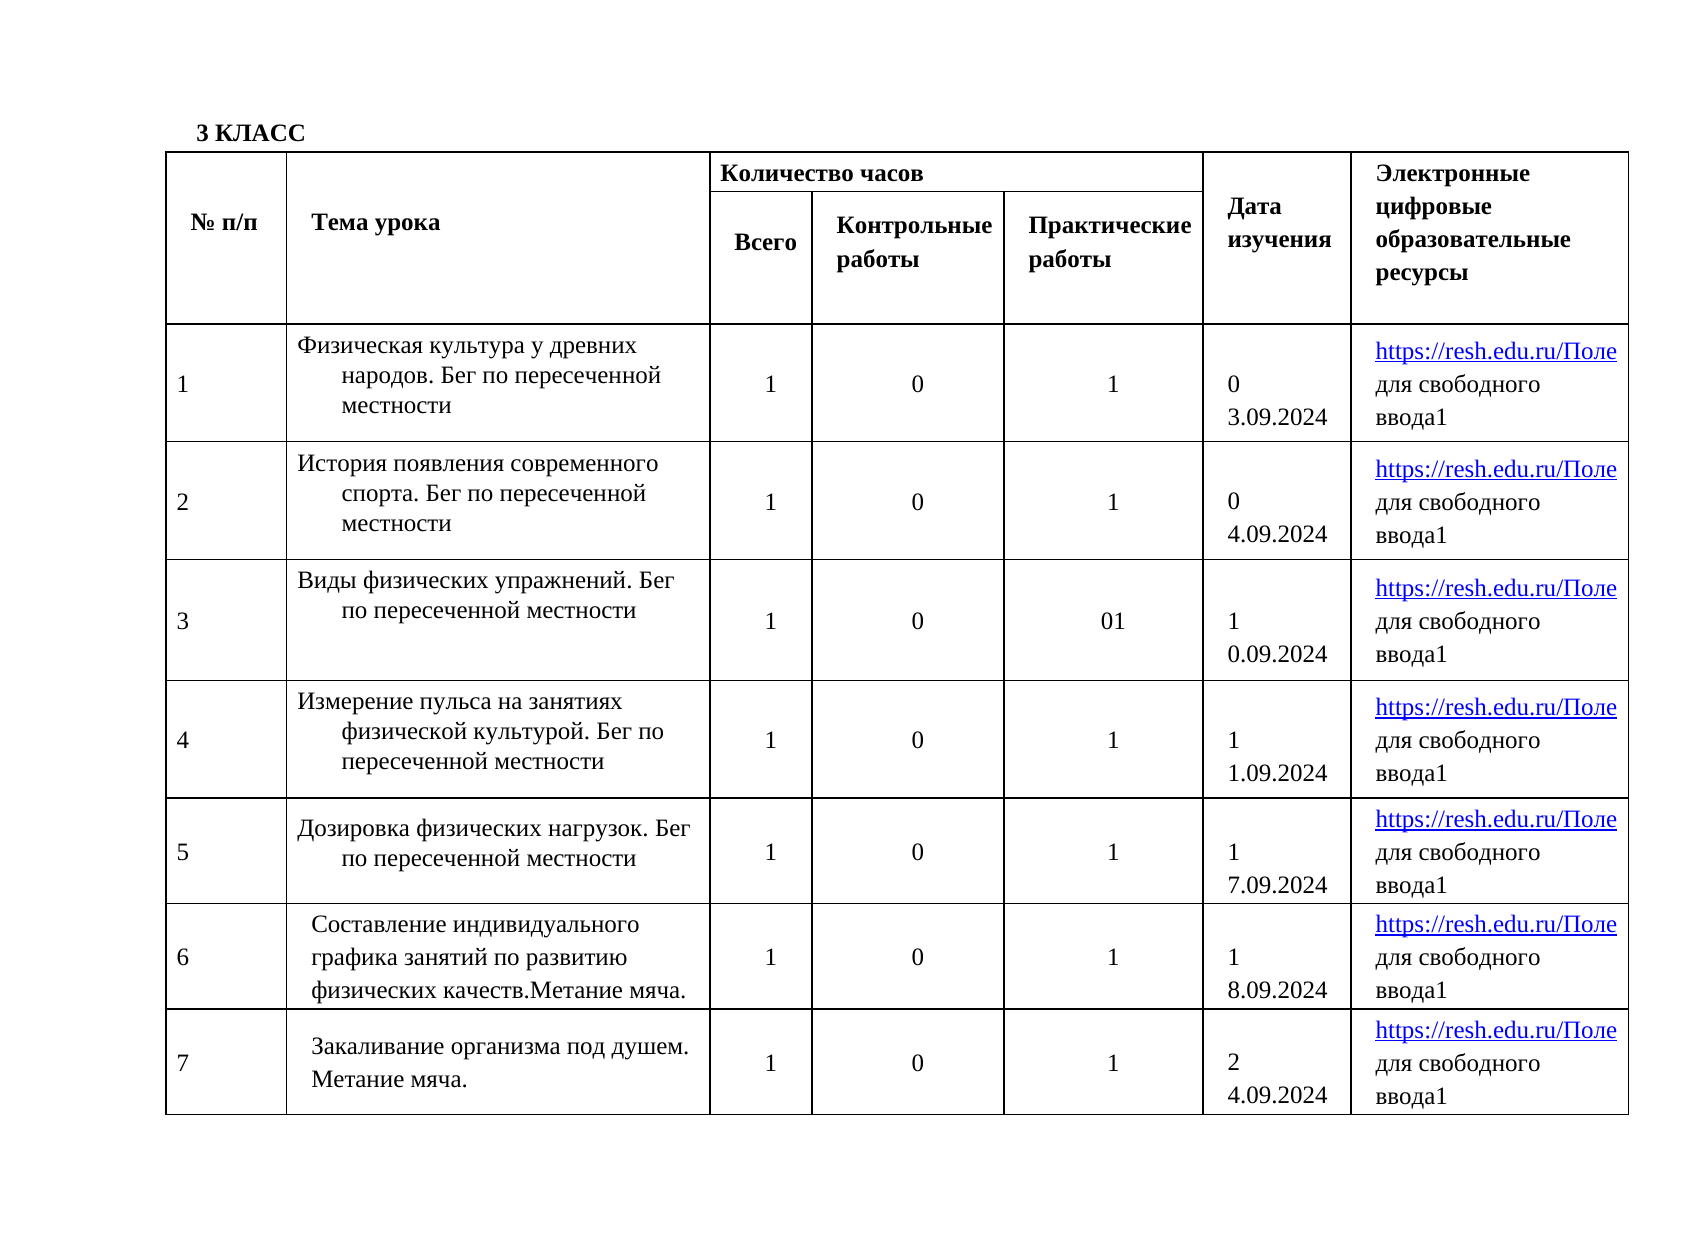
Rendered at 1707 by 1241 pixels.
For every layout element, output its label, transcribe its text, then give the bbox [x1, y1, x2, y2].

table_cell https://resh.edu.ru/Поле для свободного ввода1 [1352, 681, 1628, 797]
table_cell 10.09.2024 [1204, 560, 1350, 679]
table_header Тема урока [287, 153, 709, 323]
table_cell Закаливание организма под душем. Метание мяча. [287, 1010, 709, 1113]
table_cell 04.09.2024 [1204, 442, 1350, 559]
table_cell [1352, 1010, 1628, 1113]
table_cell 1 [711, 560, 811, 679]
table_cell 1 [1005, 325, 1202, 441]
table_cell https://resh.edu.ru/Поле для свободного ввода1 [1352, 560, 1628, 679]
table_cell 1 [167, 325, 286, 441]
table_cell 2 [167, 442, 286, 559]
table_cell Физическая культура у древних народов. Бег по пересеченной местности [287, 325, 709, 441]
table_cell 03.09.2024 [1204, 325, 1350, 441]
table_cell История появления современного спорта. Бег по пересеченной местности [287, 442, 709, 559]
table_cell 1 [1005, 681, 1202, 797]
table_cell 24.09.2024 [1204, 1010, 1350, 1113]
table_cell Измерение пульса на занятиях физической культурой. Бег по пересеченной местности [287, 681, 709, 797]
table_cell 1 [1005, 904, 1202, 1008]
table_header Количество часов [711, 153, 1202, 191]
table_cell 0 [813, 1010, 1003, 1113]
table_cell 0 [813, 442, 1003, 559]
table_cell 1 [711, 681, 811, 797]
table_cell Составление индивидуального графика занятий по развитию физических качеств.Метание мяча. [287, 904, 709, 1008]
table_cell 17.09.2024 [1204, 799, 1350, 903]
table_cell Дозировка физических нагрузок. Бег по пересеченной местности [287, 799, 709, 903]
table_cell 01 [1005, 560, 1202, 679]
table_cell 1 [711, 799, 811, 903]
table_cell 7 [167, 1010, 286, 1113]
table_cell https://resh.edu.ru/Поле для свободного ввода1 [1352, 799, 1628, 903]
table_cell 18.09.2024 [1204, 904, 1350, 1008]
table_cell 5 [167, 799, 286, 903]
table_cell 1 [1005, 1010, 1202, 1113]
text 3 КЛАСС [190, 118, 1618, 147]
table_cell 3 [167, 560, 286, 679]
table_cell 1 [711, 325, 811, 441]
table_header № п/п [167, 153, 286, 323]
table_cell Всего [711, 192, 811, 323]
table_header Дата изучения [1204, 153, 1350, 323]
table_cell https://resh.edu.ru/Поле для свободного ввода1 [1352, 442, 1628, 559]
table_cell 0 [813, 325, 1003, 441]
table_cell 0 [813, 799, 1003, 903]
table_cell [1352, 904, 1628, 1008]
table_cell https://resh.edu.ru/Поле для свободного ввода1 [1352, 325, 1628, 441]
table_cell 4 [167, 681, 286, 797]
table_cell Контрольные работы [813, 192, 1003, 323]
table_cell 1 [711, 904, 811, 1008]
table_header Электронные цифровые образовательные ресурсы [1352, 153, 1628, 323]
table_cell 0 [813, 560, 1003, 679]
table_cell 0 [813, 904, 1003, 1008]
table_cell 0 [813, 681, 1003, 797]
table_cell 1 [711, 442, 811, 559]
table_cell 6 [167, 904, 286, 1008]
table_cell 1 [1005, 442, 1202, 559]
table_cell 1 [1005, 799, 1202, 903]
table_cell 11.09.2024 [1204, 681, 1350, 797]
table_cell 1 [711, 1010, 811, 1113]
table_cell Виды физических упражнений. Бег по пересеченной местности [287, 560, 709, 679]
table_cell Практические работы [1005, 192, 1202, 323]
